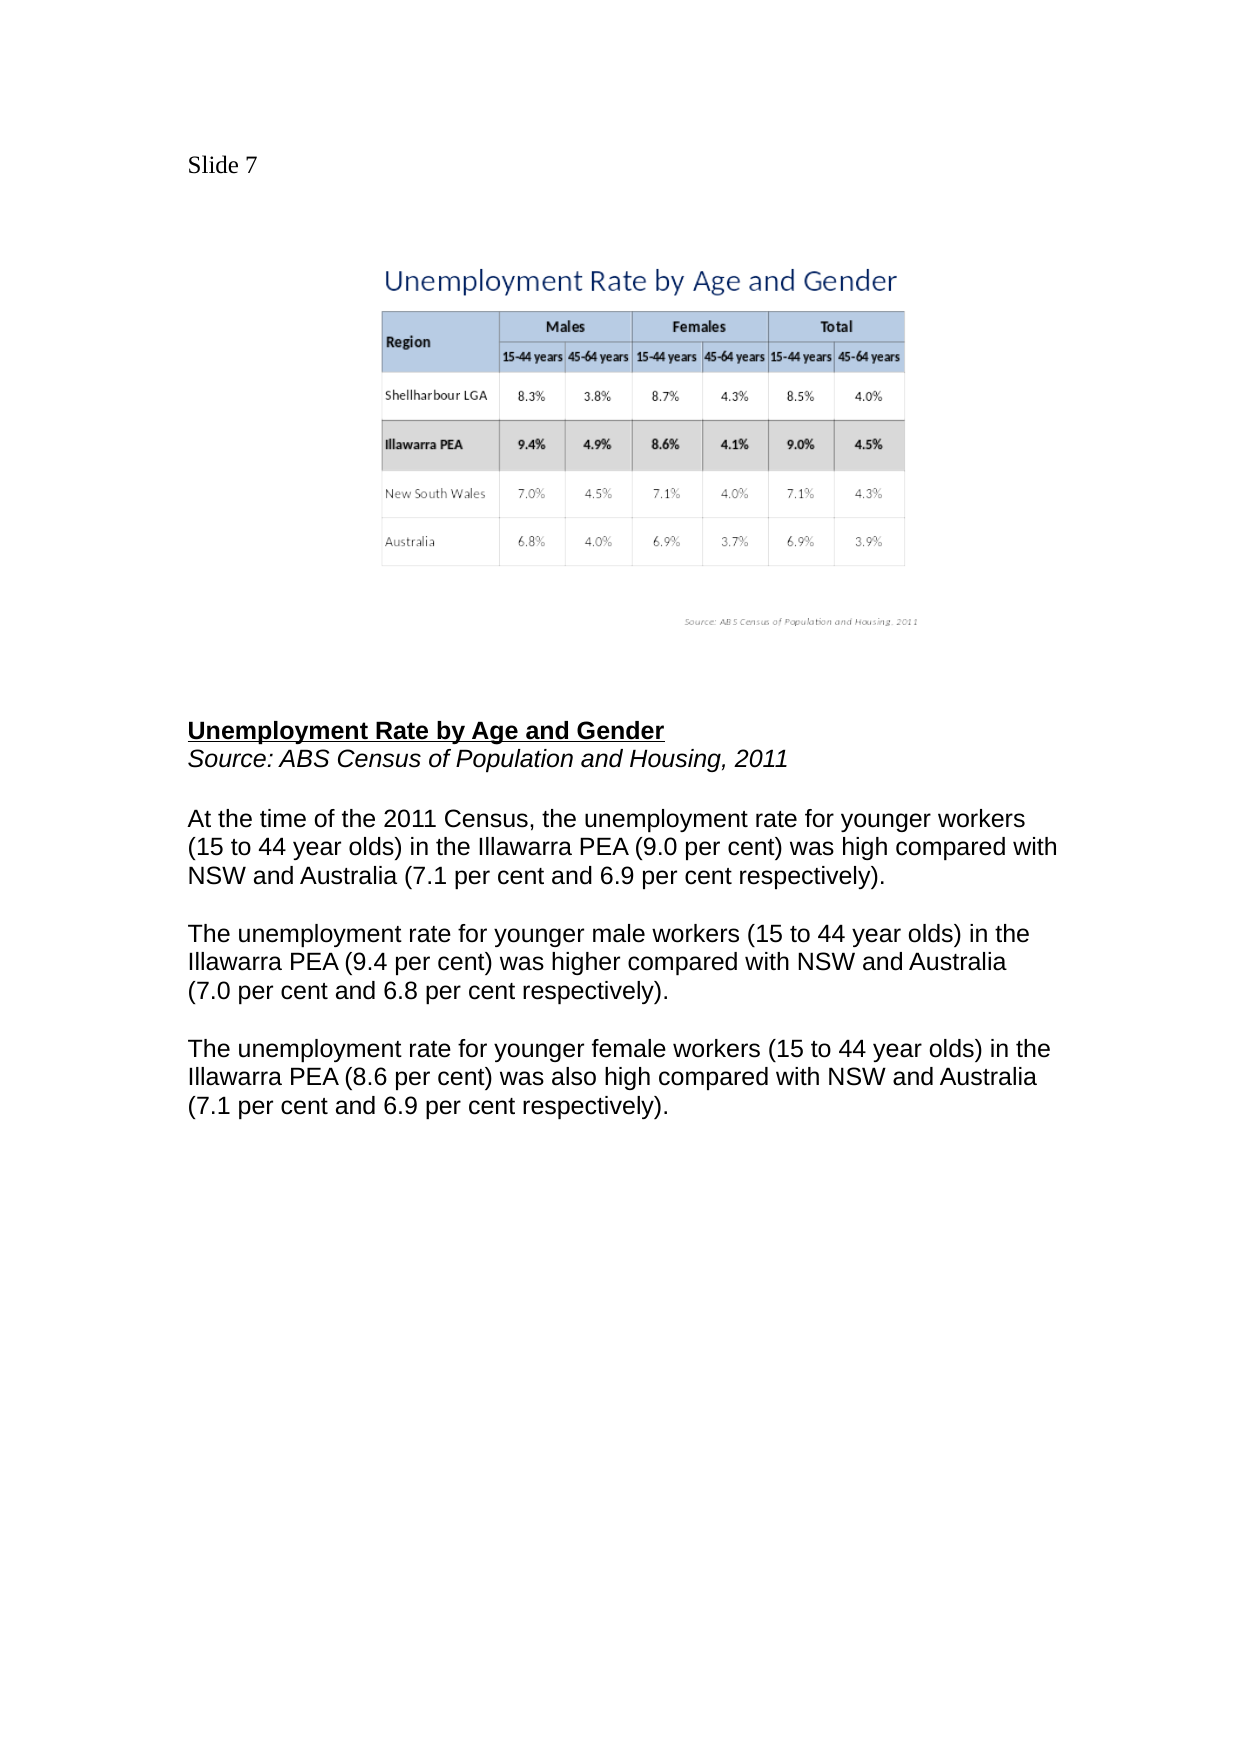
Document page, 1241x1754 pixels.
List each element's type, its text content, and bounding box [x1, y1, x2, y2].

text The unemployment rate for younger female workers (15 to 44 year olds) in the Illawarra PEA (8.6 per cent) was also high compared with NSW and Australia (7.1 per cent and 6.9 per cent respectively). [187, 1034, 1093, 1120]
text Source: ABS Census of Population and Housing, 2011 [187, 744, 1093, 773]
text Unemployment Rate by Age and Gender [187, 716, 1093, 744]
text Slide 7 [187, 150, 1093, 179]
text The unemployment rate for younger male workers (15 to 44 year olds) in the Illawarra PEA (9.4 per cent) was higher compared with NSW and Australia (7.0 per cent and 6.8 per cent respectively). [187, 919, 1093, 1005]
text At the time of the 2011 Census, the unemployment rate for younger workers (15 to 44 year olds) in the Illawarra PEA (9.0 per cent) was high compared with NSW and Australia (7.1 per cent and 6.9 per cent respectively). [187, 804, 1093, 890]
